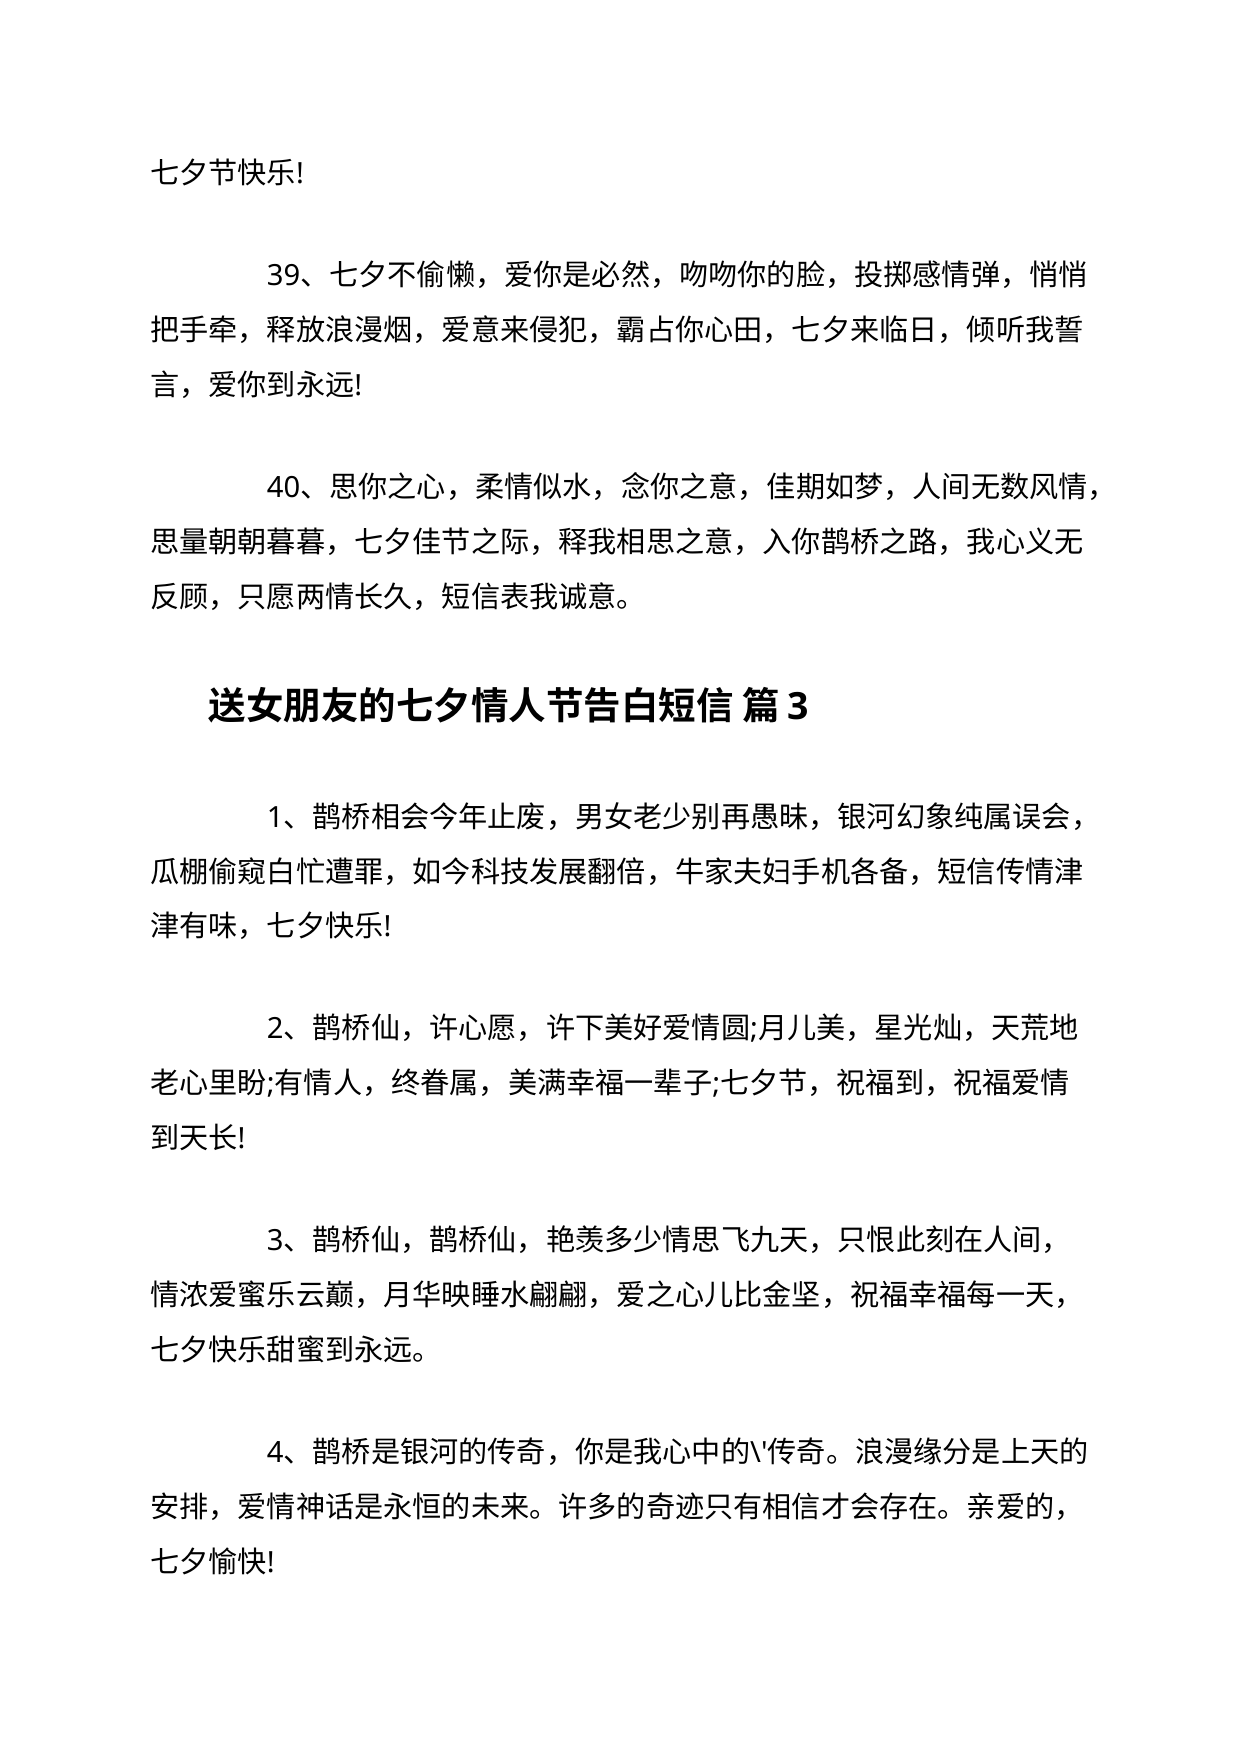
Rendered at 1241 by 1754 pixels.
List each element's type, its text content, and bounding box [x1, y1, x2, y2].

text 1、鹊桥相会今年止废，男女老少别再愚昧，银河幻象纯属误会，瓜棚偷窥白忙遭罪，如今科技发展翻倍，牛家夫妇手机各备，短信传情津津有味，七夕快乐! [150, 793, 1090, 945]
text 送女朋友的七夕情人节告白短信 篇3 [150, 676, 1090, 730]
text 2、鹊桥仙，许心愿，许下美好爱情圆;月儿美，星光灿，天荒地老心里盼;有情人，终眷属，美满幸福一辈子;七夕节，祝福到，祝福爱情到天长! [150, 1005, 1090, 1157]
text 40、思你之心，柔情似水，念你之意，佳期如梦，人间无数风情，思量朝朝暮暮，七夕佳节之际，释我相思之意，入你鹊桥之路，我心义无反顾，只愿两情长久，短信表我诚意。 [150, 464, 1090, 616]
text 4、鹊桥是银河的传奇，你是我心中的\'传奇。浪漫缘分是上天的安排，爱情神话是永恒的未来。许多的奇迹只有相信才会存在。亲爱的，七夕愉快! [150, 1429, 1090, 1581]
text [150, 150, 1090, 192]
text 39、七夕不偷懒，爱你是必然，吻吻你的脸，投掷感情弹，悄悄把手牵，释放浪漫烟，爱意来侵犯，霸占你心田，七夕来临日，倾听我誓言，爱你到永远! [150, 252, 1090, 404]
text 3、鹊桥仙，鹊桥仙，艳羡多少情思飞九天，只恨此刻在人间，情浓爱蜜乐云巅，月华映睡水翩翩，爱之心儿比金坚，祝福幸福每一天，七夕快乐甜蜜到永远。 [150, 1217, 1090, 1369]
